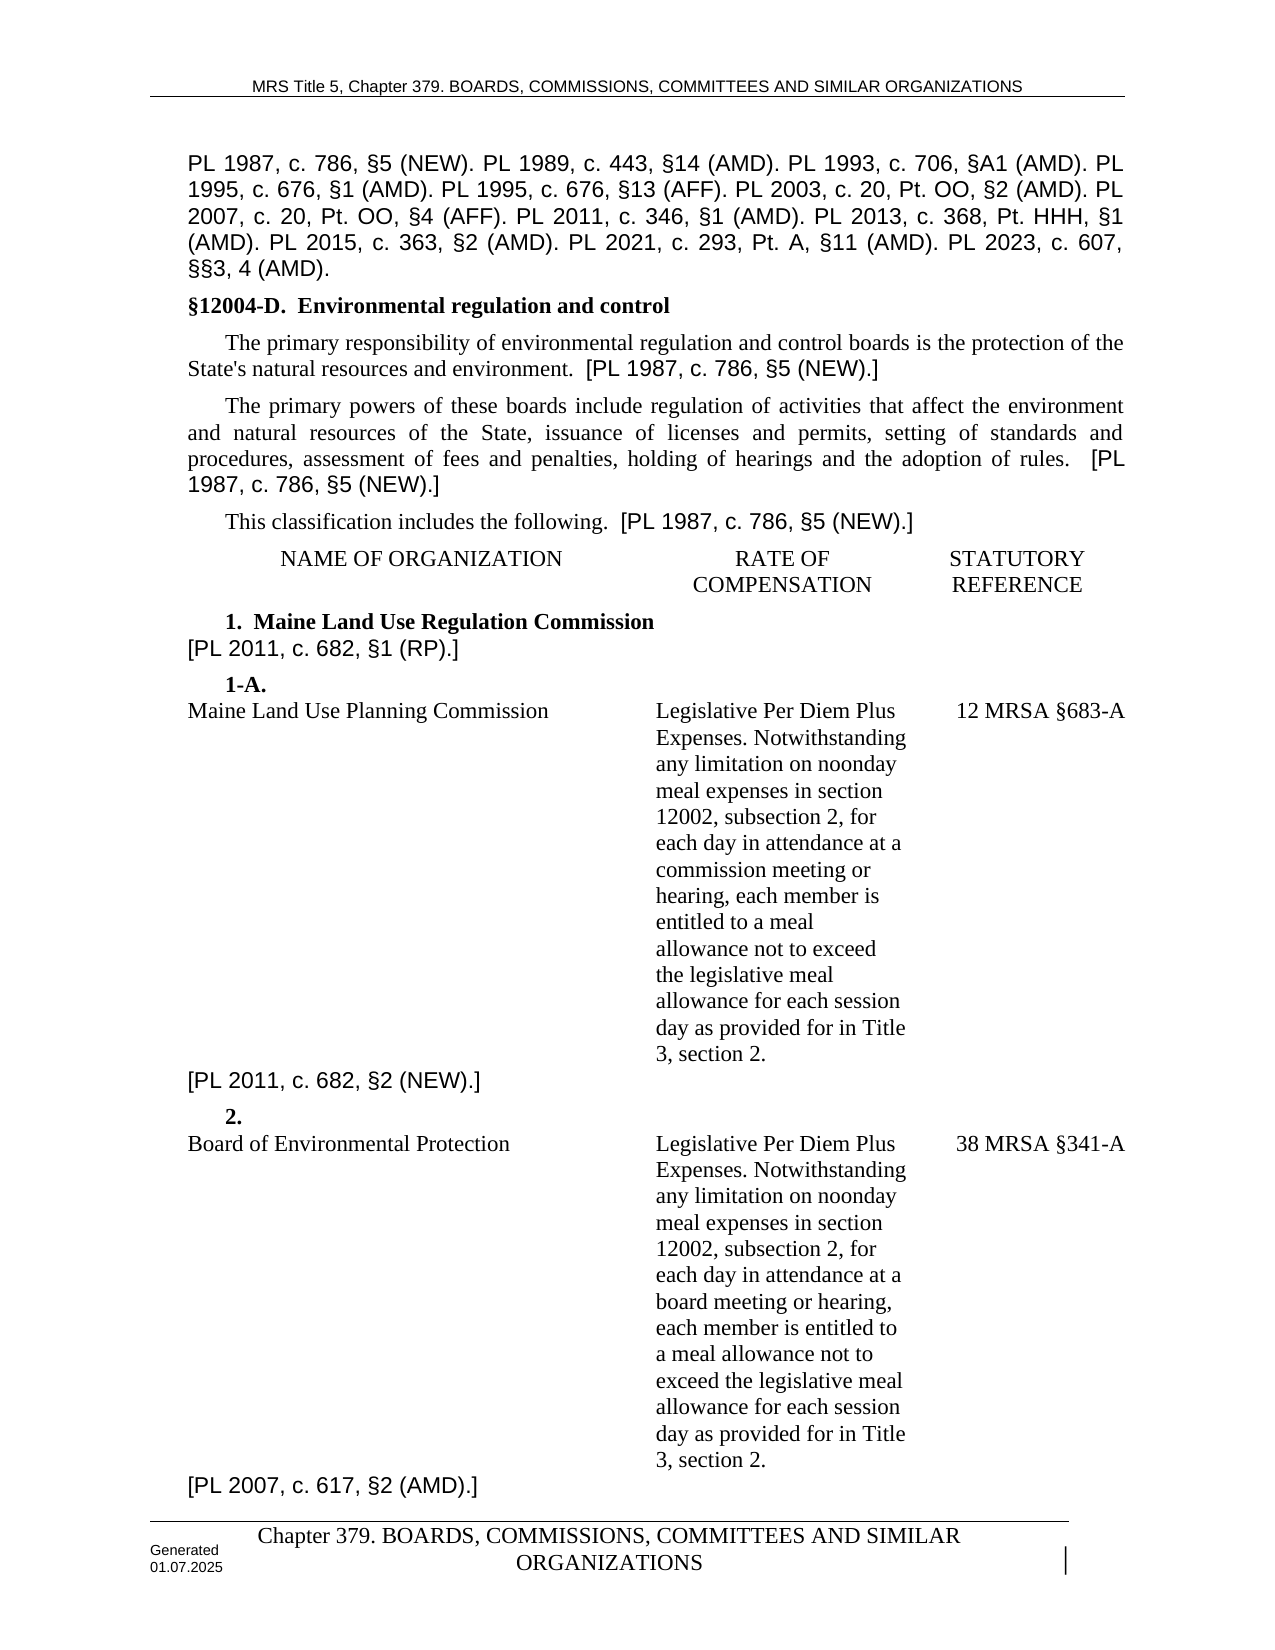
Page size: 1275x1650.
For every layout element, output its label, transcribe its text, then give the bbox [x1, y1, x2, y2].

text The primary responsibility of environmental regulation and control boards is the protection of the State's natural resources and environment. [PL 1987, c. 786, §5 (NEW).] [187, 329, 1125, 382]
table_header Board of Environmental Protection [188, 1130, 656, 1472]
table_header RATE OF COMPENSATION [656, 545, 909, 598]
table_header STATUTORY REFERENCE [909, 545, 1125, 598]
table_header NAME OF ORGANIZATION [188, 545, 656, 598]
text [PL 2007, c. 617, §2 (AMD).] [187, 1472, 1125, 1499]
text 1. Maine Land Use Regulation Commission [187, 608, 1125, 634]
text [PL 2011, c. 682, §1 (RP).] [187, 634, 1125, 661]
table_header Legislative Per Diem Plus Expenses. Notwithstanding any limitation on noonday meal expenses in section 12002, subsection 2, for each day in attendance at a board meeting or hearing, each member is entitled to a meal allowance not to exceed the legislative meal allowance for each session day as provided for in Title 3, section 2. [656, 1130, 909, 1472]
text The primary powers of these boards include regulation of activities that affect the environment and natural resources of the State, issuance of licenses and permits, setting of standards and procedures, assessment of fees and penalties, holding of hearings and the adoption of rules. [PL 1987, c. 786, §5 (NEW).] [187, 392, 1125, 498]
text PL 1987, c. 786, §5 (NEW). PL 1989, c. 443, §14 (AMD). PL 1993, c. 706, §A1 (AMD). PL 1995, c. 676, §1 (AMD). PL 1995, c. 676, §13 (AFF). PL 2003, c. 20, Pt. OO, §2 (AMD). PL 2007, c. 20, Pt. OO, §4 (AFF). PL 2011, c. 346, §1 (AMD). PL 2013, c. 368, Pt. HHH, §1 (AMD). PL 2015, c. 363, §2 (AMD). PL 2021, c. 293, Pt. A, §11 (AMD). PL 2023, c. 607, §§3, 4 (AMD). [187, 150, 1125, 282]
table_header Legislative Per Diem Plus Expenses. Notwithstanding any limitation on noonday meal expenses in section 12002, subsection 2, for each day in attendance at a commission meeting or hearing, each member is entitled to a meal allowance not to exceed the legislative meal allowance for each session day as provided for in Title 3, section 2. [656, 698, 909, 1067]
text [PL 2011, c. 682, §2 (NEW).] [187, 1067, 1125, 1093]
text This classification includes the following. [PL 1987, c. 786, §5 (NEW).] [187, 508, 1125, 534]
table_header 12 MRSA §683‑A [909, 698, 1125, 1067]
table_header 38 MRSA §341‑A [909, 1130, 1125, 1472]
text §12004-D. Environmental regulation and control [187, 292, 1125, 318]
text 2. [187, 1103, 1125, 1130]
table_header Maine Land Use Planning Commission [188, 698, 656, 1067]
text 1-A. [187, 671, 1125, 698]
